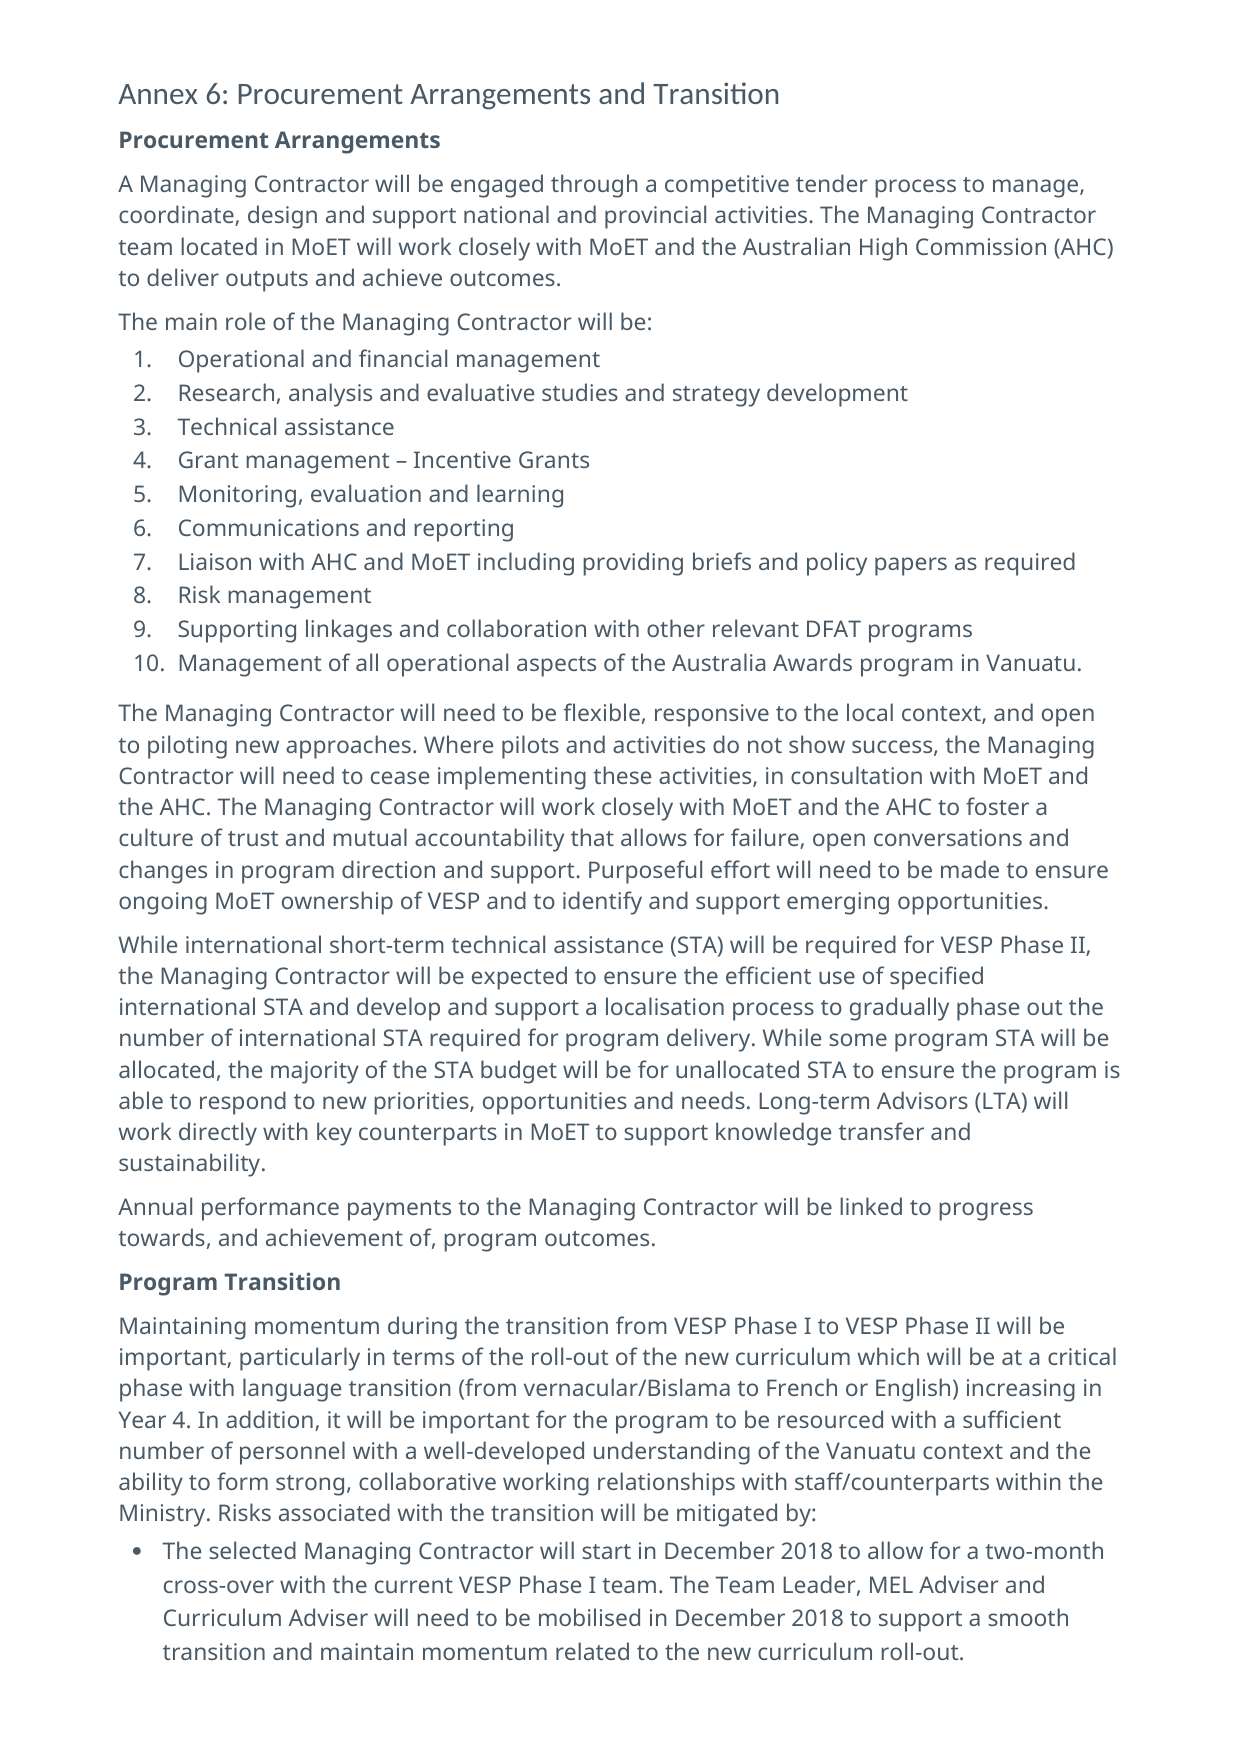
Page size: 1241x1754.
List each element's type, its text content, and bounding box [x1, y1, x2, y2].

list Management of all operational aspects of the Australia Awards program in Vanuatu. [133, 647, 1122, 678]
subtitle Annex 6: Procurement Arrangements and Transition [118, 74, 1122, 112]
list The selected Managing Contractor will start in December 2018 to allow for a two-month cross-over with the current VESP Phase I team. The Team Leader, MEL Adviser and Curriculum Adviser will need to be mobilised in December 2018 to support a smooth transition and maintain momentum related to the new curriculum roll-out. [133, 1535, 1122, 1667]
list Risk management [133, 579, 1122, 611]
list Grant management – Incentive Grants [133, 444, 1122, 476]
text While international short-term technical assistance (STA) will be required for VESP Phase II, the Managing Contractor will be expected to ensure the efficient use of specified international STA and develop and support a localisation process to gradually phase out the number of international STA required for program delivery. While some program STA will be allocated, the majority of the STA budget will be for unallocated STA to ensure the program is able to respond to new priorities, opportunities and needs. Long-term Advisors (LTA) will work directly with key counterparts in MoET to support knowledge transfer and sustainability. [118, 929, 1122, 1179]
list Monitoring, evaluation and learning [133, 478, 1122, 509]
list Supporting linkages and collaboration with other relevant DFAT programs [133, 613, 1122, 644]
text Procurement Arrangements [118, 124, 1122, 156]
text The main role of the Managing Contractor will be: [118, 306, 1122, 337]
text The Managing Contractor will need to be flexible, responsive to the local context, and open to piloting new approaches. Where pilots and activities do not show success, the Managing Contractor will need to cease implementing these activities, in consultation with MoET and the AHC. The Managing Contractor will work closely with MoET and the AHC to foster a culture of trust and mutual accountability that allows for failure, open conversations and changes in program direction and support. Purposeful effort will need to be made to ensure ongoing MoET ownership of VESP and to identify and support emerging opportunities. [118, 697, 1122, 916]
list Liaison with AHC and MoET including providing briefs and policy papers as required [133, 546, 1122, 577]
text A Managing Contractor will be engaged through a competitive tender process to manage, coordinate, design and support national and provincial activities. The Managing Contractor team located in MoET will work closely with MoET and the Australian High Commission (AHC) to deliver outputs and achieve outcomes. [118, 168, 1122, 293]
list Technical assistance [133, 411, 1122, 442]
text Program Transition [118, 1266, 1122, 1297]
list Operational and financial management [133, 343, 1122, 374]
list Research, analysis and evaluative studies and strategy development [133, 377, 1122, 408]
text Annual performance payments to the Managing Contractor will be linked to progress towards, and achievement of, program outcomes. [118, 1191, 1122, 1254]
list Communications and reporting [133, 512, 1122, 543]
text Maintaining momentum during the transition from VESP Phase I to VESP Phase II will be important, particularly in terms of the roll-out of the new curriculum which will be at a critical phase with language transition (from vernacular/Bislama to French or English) increasing in Year 4. In addition, it will be important for the program to be resourced with a sufficient number of personnel with a well-developed understanding of the Vanuatu context and the ability to form strong, collaborative working relationships with staff/counterparts within the Ministry. Risks associated with the transition will be mitigated by: [118, 1310, 1122, 1529]
